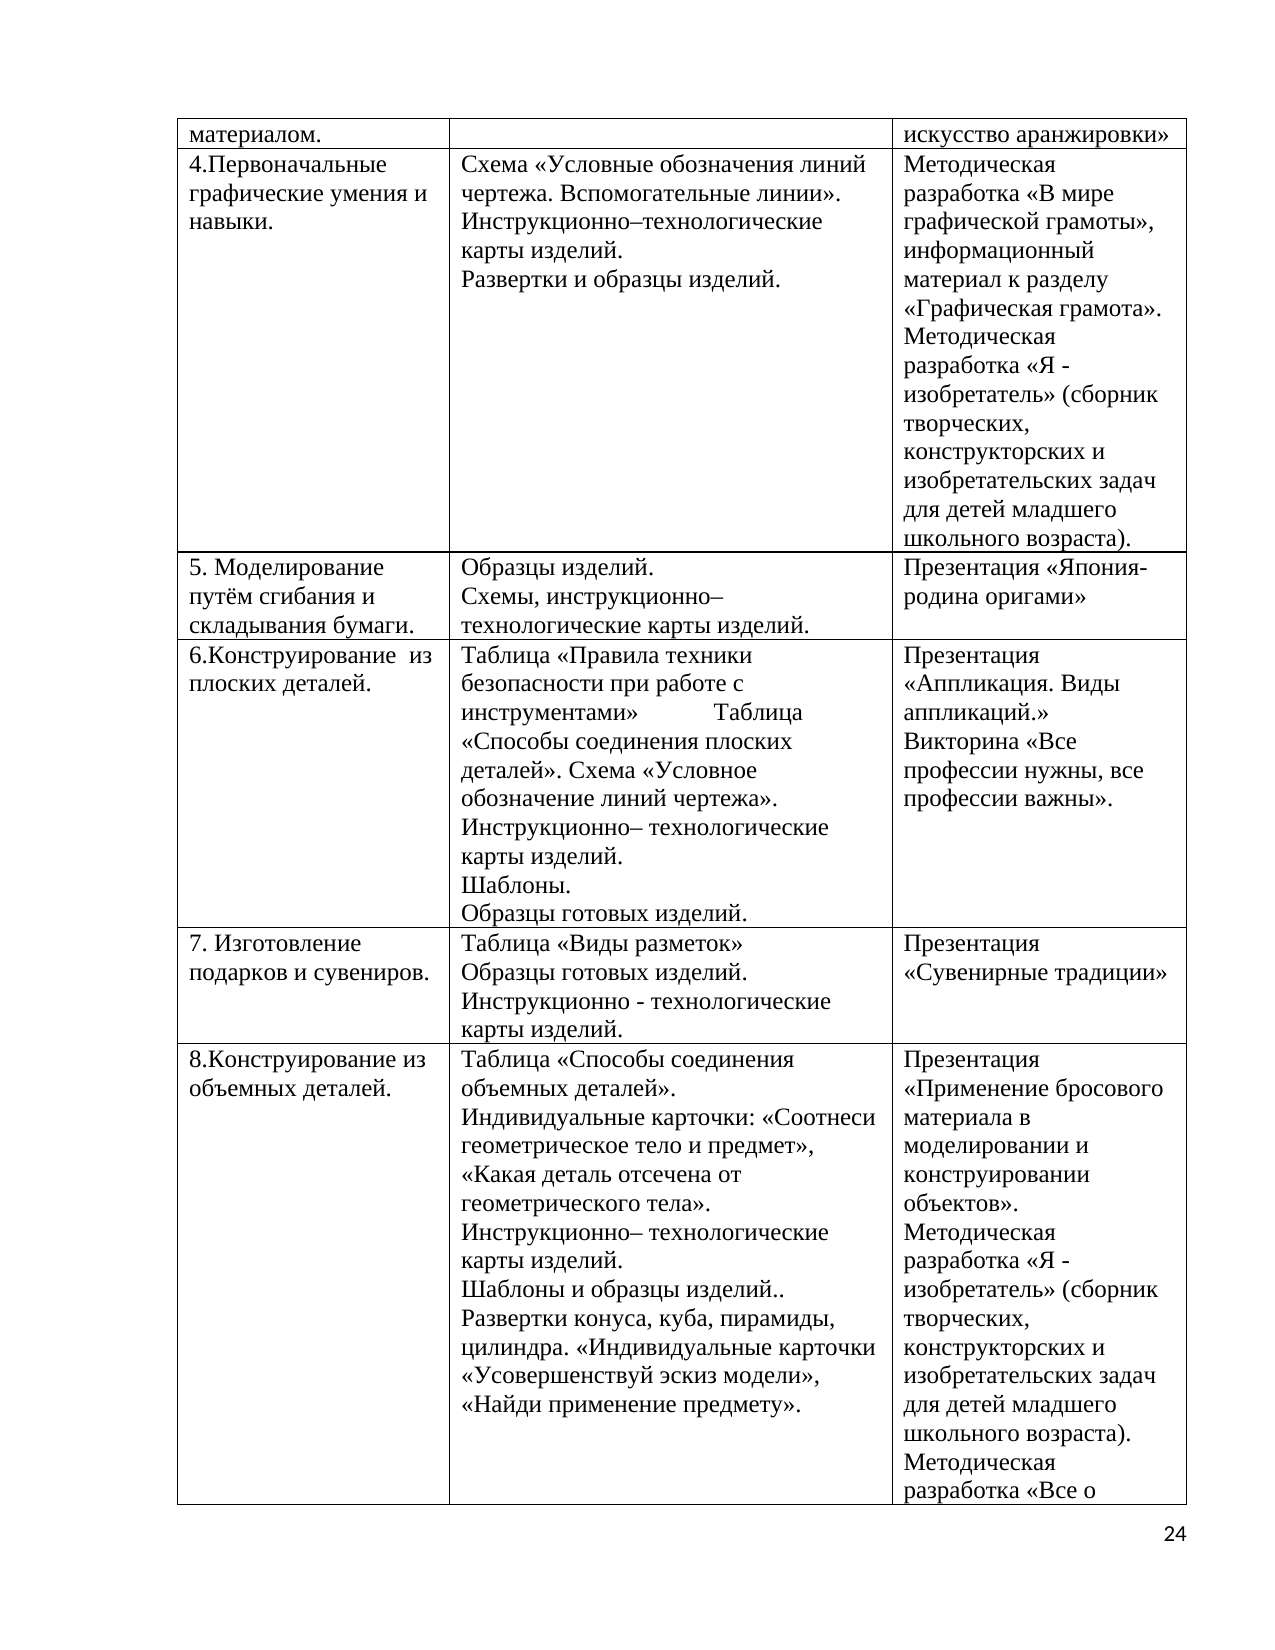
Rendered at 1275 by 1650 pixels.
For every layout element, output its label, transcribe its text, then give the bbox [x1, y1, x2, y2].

table_cell 6.Конструирование из плоских деталей. [178, 640, 449, 927]
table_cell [450, 119, 892, 148]
table_cell Схема «Условные обозначения линий чертежа. Вспомогательные линии». Инструкционно–технологические карты изделий. Развертки и образцы изделий. [450, 149, 892, 551]
table_cell Таблица «Правила техники безопасности при работе с инструментами» Таблица «Способы соединения плоских деталей». Схема «Условное обозначение линий чертежа». Инструкционно– технологические карты изделий. Шаблоны. Образцы готовых изделий. [450, 640, 892, 927]
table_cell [893, 119, 1186, 148]
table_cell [893, 1044, 1186, 1504]
table_cell Презентация «Япония-родина оригами» [893, 553, 1186, 639]
table_cell Таблица «Виды разметок» Образцы готовых изделий. Инструкционно - технологические карты изделий. [450, 928, 892, 1043]
table_cell Образцы изделий. Схемы, инструкционно– технологические карты изделий. [450, 553, 892, 639]
table_cell 5. Моделирование путём сгибания и складывания бумаги. [178, 553, 449, 639]
table_cell Презентация «Сувенирные традиции» [893, 928, 1186, 1043]
table_cell 7. Изготовление подарков и сувениров. [178, 928, 449, 1043]
table_cell 4.Первоначальные графические умения и навыки. [178, 149, 449, 551]
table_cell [178, 1044, 449, 1504]
table_cell Методическая разработка «В мире графической грамоты», информационный материал к разделу «Графическая грамота». Методическая разработка «Я - изобретатель» (сборник творческих, конструкторских и изобретательских задач для детей младшего школьного возраста). [893, 149, 1186, 551]
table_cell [450, 1044, 892, 1504]
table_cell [178, 119, 449, 148]
table_cell Презентация «Аппликация. Виды аппликаций.» Викторина «Все профессии нужны, все профессии важны». [893, 640, 1186, 927]
